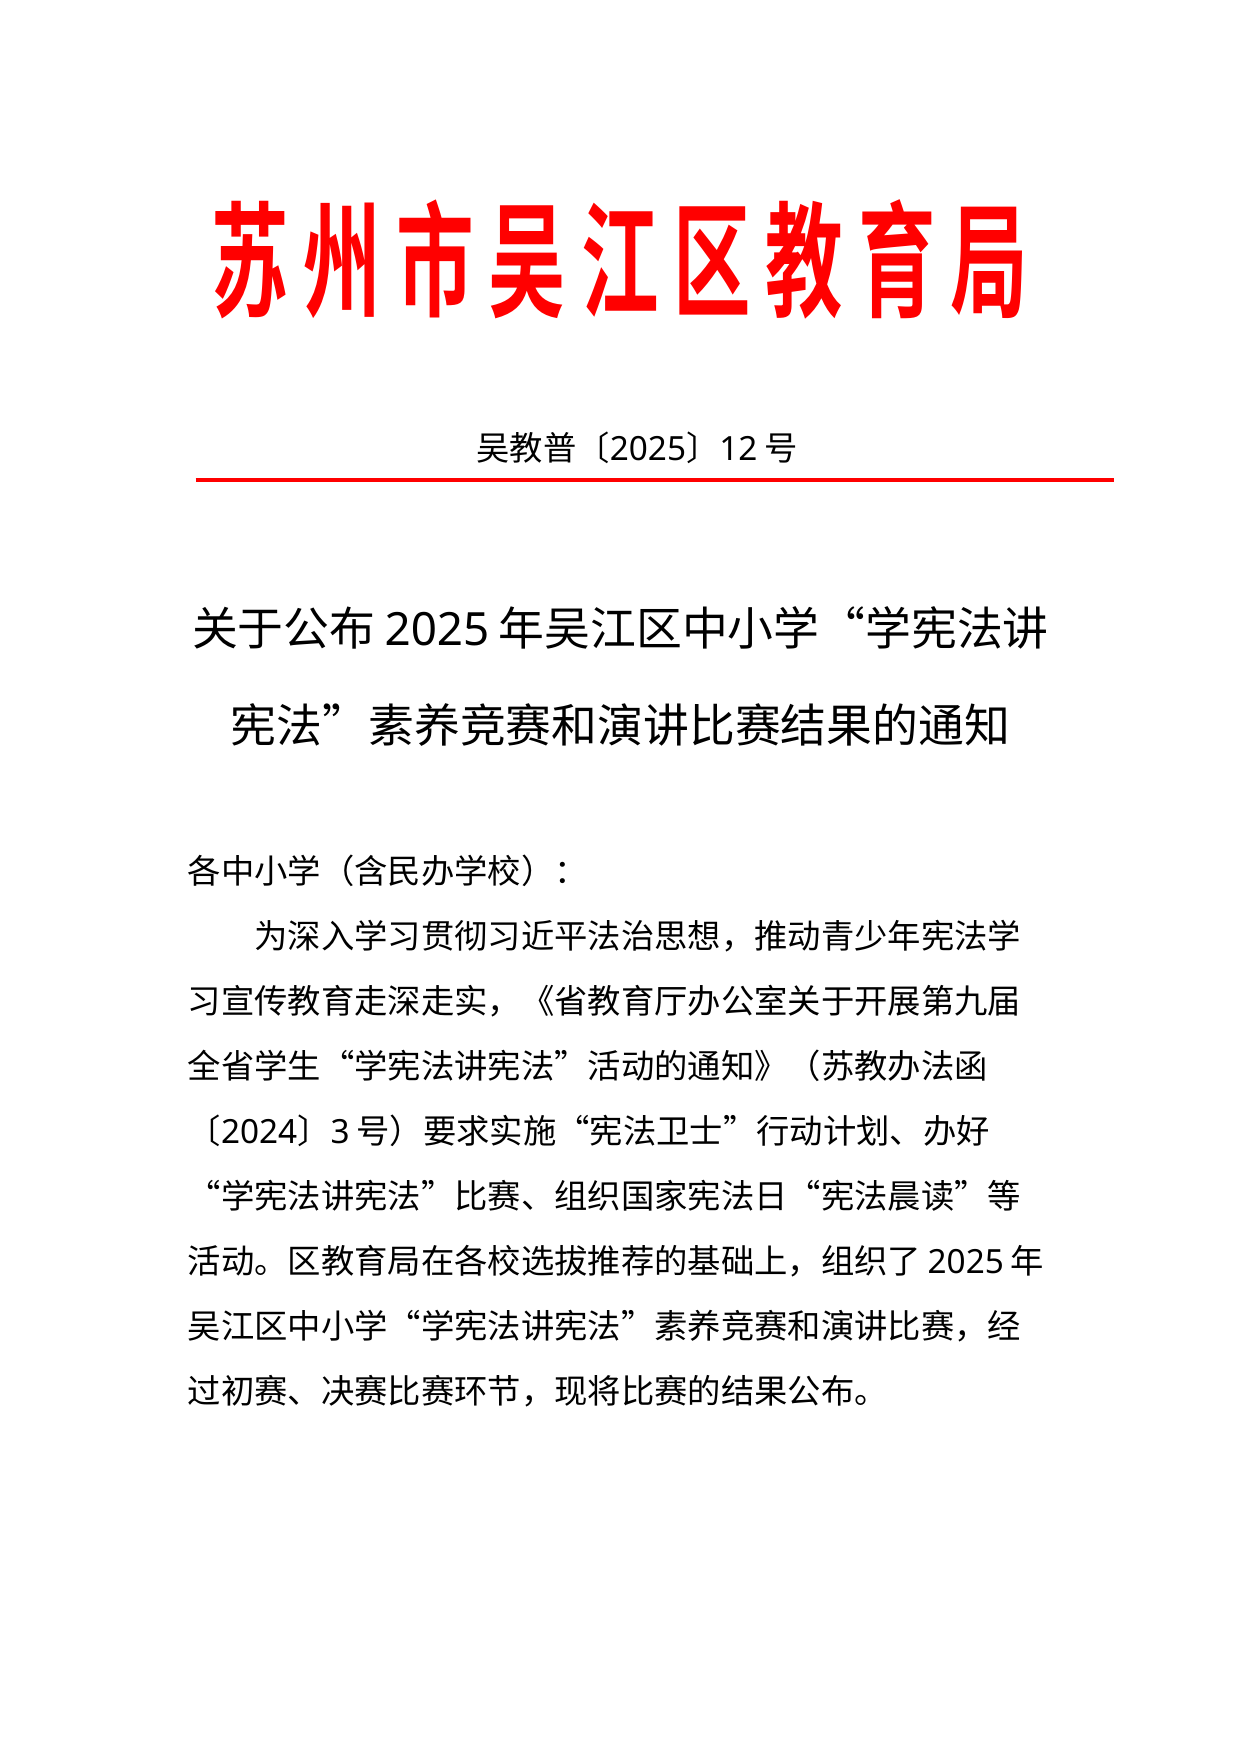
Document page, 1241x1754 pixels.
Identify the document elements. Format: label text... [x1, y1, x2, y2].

text 吴教普〔2025〕12号 [187, 414, 1053, 479]
text 苏州市吴江区教育局 [211, 162, 1029, 343]
text 各中小学（含民办学校）： [187, 836, 1053, 901]
text 关于公布2025年吴江区中小学“学宪法讲宪法”素养竞赛和演讲比赛结果的通知 [187, 576, 1053, 771]
text 为深入学习贯彻习近平法治思想，推动青少年宪法学习宣传教育走深走实，《省教育厅办公室关于开展第九届全省学生“学宪法讲宪法”活动的通知》（苏教办法函〔2024〕3号）要求实施“宪法卫士”行动计划、办好“学宪法讲宪法”比赛、组织国家宪法日“宪法晨读”等活动。区教育局在各校选拔推荐的基础上，组织了2025年吴江区中小学“学宪法讲宪法”素养竞赛和演讲比赛，经过初赛、决赛比赛环节，现将比赛的结果公布。 [187, 901, 1053, 1421]
